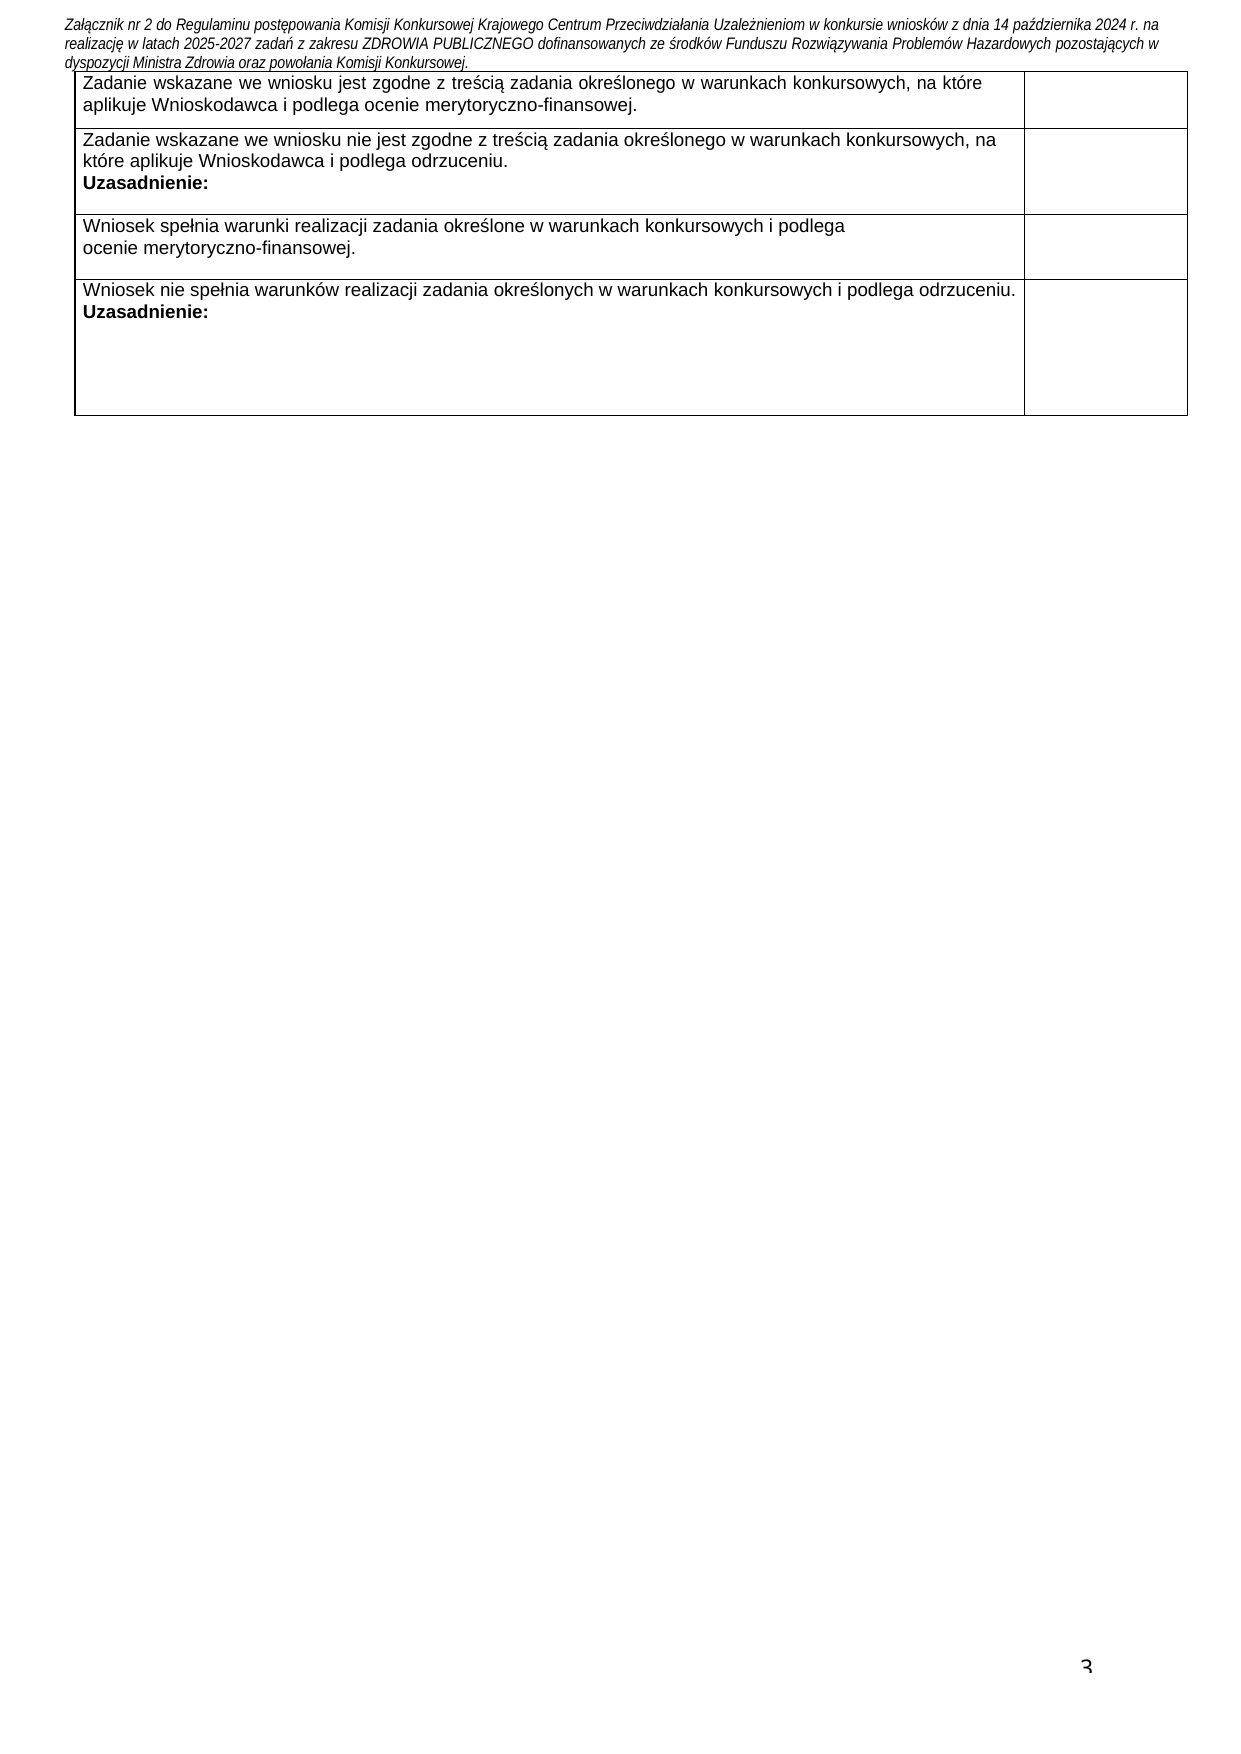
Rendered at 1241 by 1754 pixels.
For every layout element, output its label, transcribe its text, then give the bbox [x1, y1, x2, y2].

table_cell Zadanie wskazane we wniosku jest zgodne z treścią zadania określonego w warunkach konkursowych, na które aplikuje Wnioskodawca i podlega ocenie merytoryczno-finansowej. [76, 72, 1024, 128]
table_cell [1025, 280, 1187, 415]
table_cell Wniosek spełnia warunki realizacji zadania określone w warunkach konkursowych i podlega ocenie merytoryczno-finansowej. [76, 215, 1024, 278]
table_cell [1025, 129, 1187, 214]
table_cell [1025, 72, 1187, 128]
table_cell [1025, 215, 1187, 278]
table_cell Zadanie wskazane we wniosku nie jest zgodne z treścią zadania określonego w warunkach konkursowych, na które aplikuje Wnioskodawca i podlega odrzuceniu. Uzasadnienie: [76, 129, 1024, 214]
table_cell Wniosek nie spełnia warunków realizacji zadania określonych w warunkach konkursowych i podlega odrzuceniu. Uzasadnienie: [76, 280, 1024, 415]
